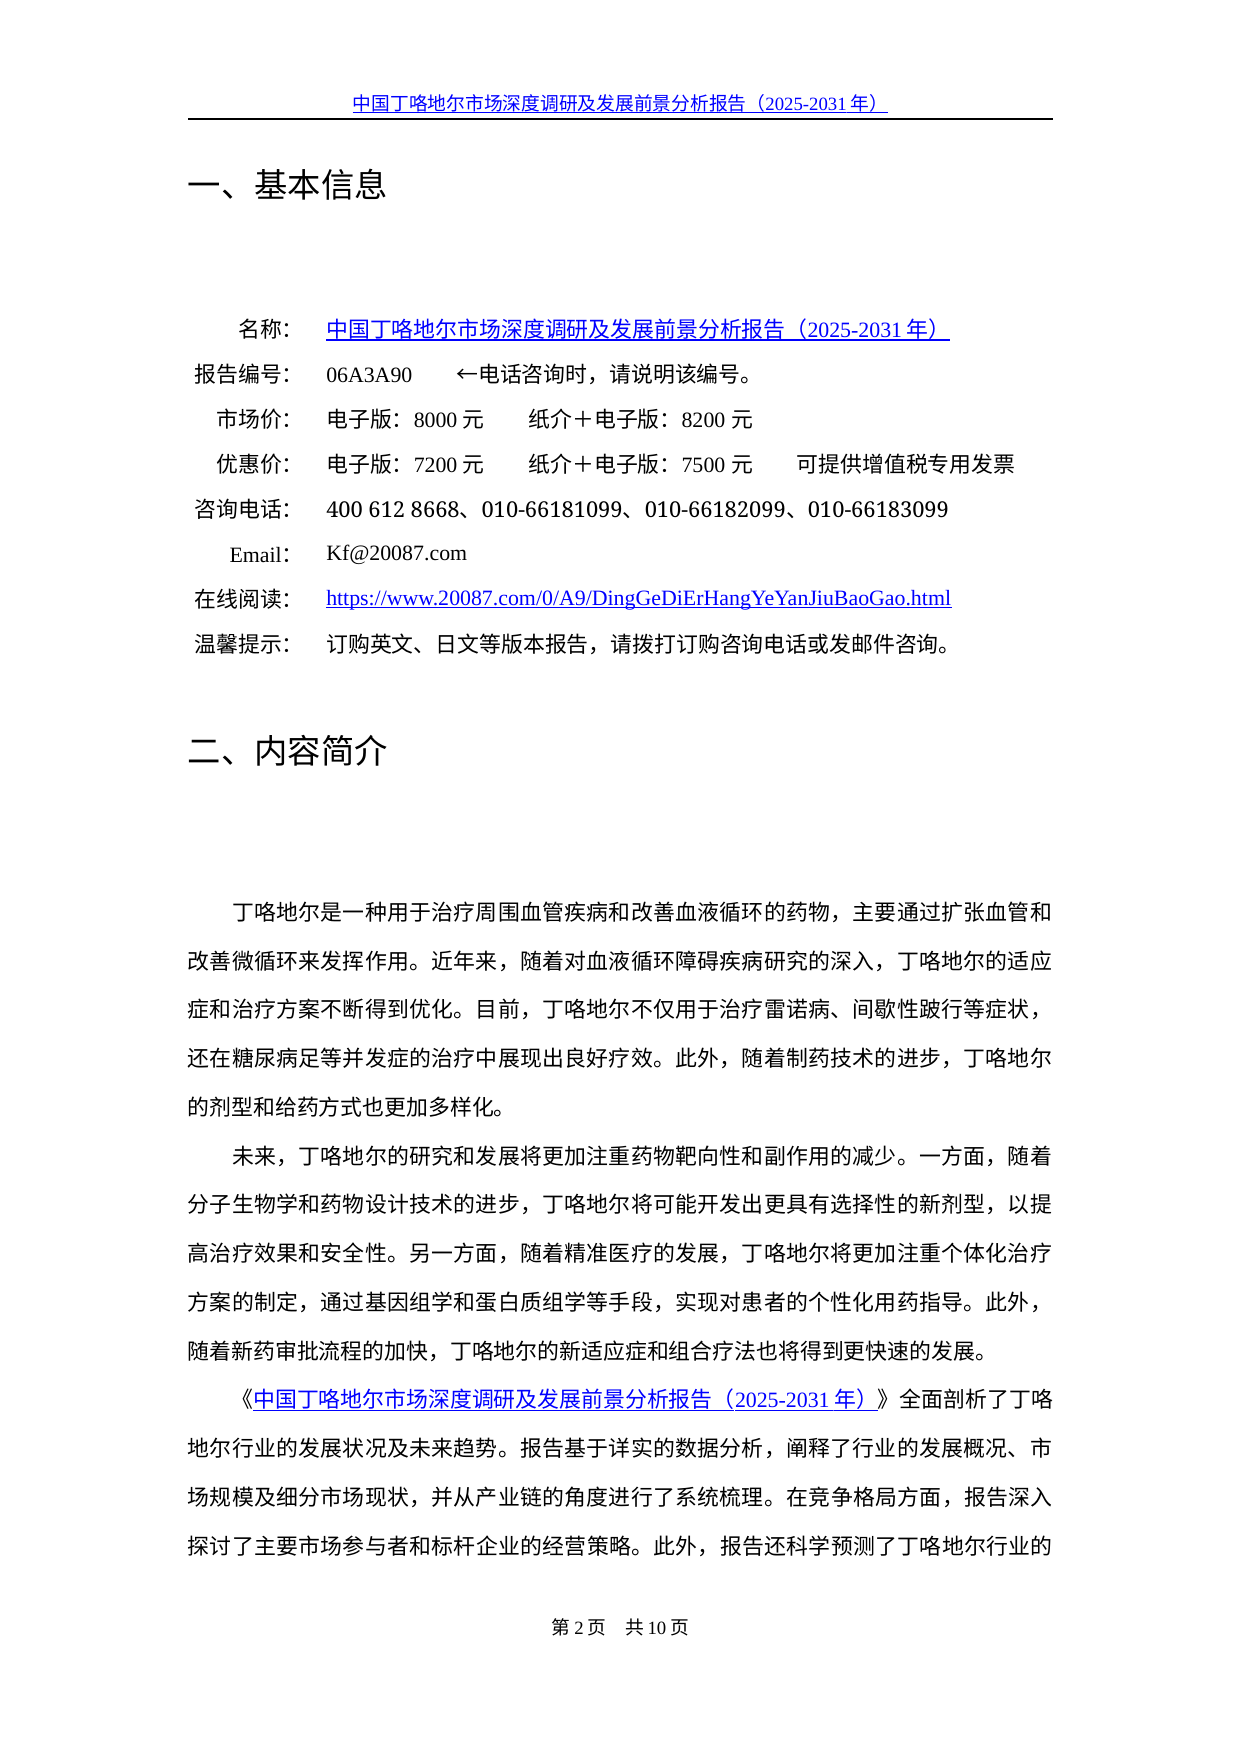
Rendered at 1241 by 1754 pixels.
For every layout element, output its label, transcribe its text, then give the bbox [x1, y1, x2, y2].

table_cell 400 612 8668、010-66181099、010-66182099、010-66183099 [315, 492, 1073, 537]
table_cell 市场价： [167, 402, 315, 447]
table_cell 电子版：7200 元 纸介＋电子版：7500 元 可提供增值税专用发票 [315, 447, 1073, 492]
table_cell 电子版：8000 元 纸介＋电子版：8200 元 [315, 402, 1073, 447]
table_header 名称： [167, 312, 315, 357]
table_cell Kf@20087.com [315, 537, 1073, 582]
table_header 中国丁咯地尔市场深度调研及发展前景分析报告（2025-2031年） [315, 312, 1073, 357]
table_cell Email： [167, 537, 315, 582]
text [187, 894, 1053, 1561]
table_cell 温馨提示： [167, 627, 315, 672]
table_cell 在线阅读： [167, 582, 315, 627]
title 二、内容简介 [187, 717, 1053, 782]
title 一、基本信息 [187, 150, 1053, 215]
table_cell 订购英文、日文等版本报告，请拨打订购咨询电话或发邮件咨询。 [315, 627, 1073, 672]
table_cell 优惠价： [167, 447, 315, 492]
table_cell 报告编号： [167, 357, 315, 402]
table_cell [315, 582, 1073, 627]
table_cell 06A3A90 ←电话咨询时，请说明该编号。 [315, 357, 1073, 402]
table_cell 咨询电话： [167, 492, 315, 537]
